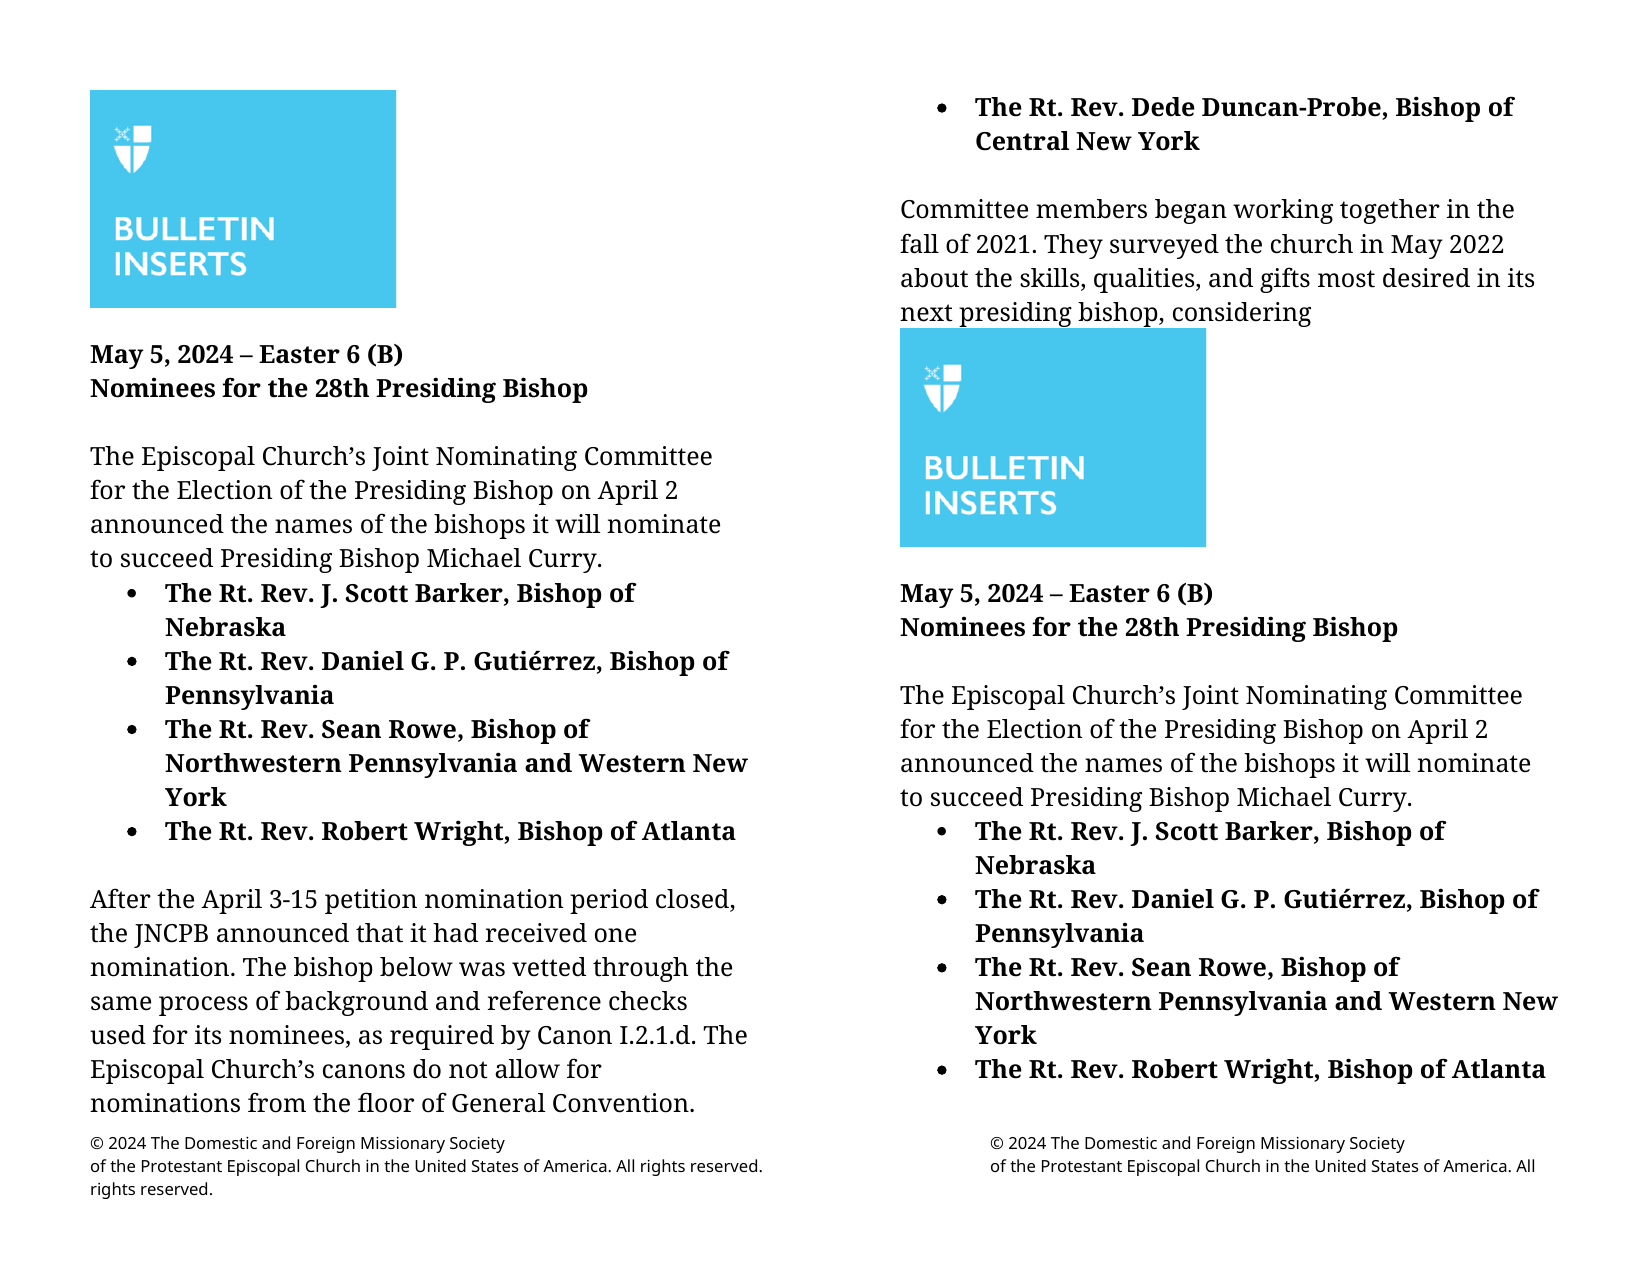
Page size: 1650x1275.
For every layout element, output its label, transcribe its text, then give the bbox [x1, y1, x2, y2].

text Nominees for the 28th Presiding Bishop [900, 609, 1560, 643]
text The Episcopal Church’s Joint Nominating Committee for the Election of the Presiding Bishop on April 2 announced the names of the bishops it will nominate to succeed Presiding Bishop Michael Curry. [90, 439, 750, 575]
subtitle The Rt. Rev. J. Scott Barker, Bishop of Nebraska [127, 575, 750, 643]
subtitle The Rt. Rev. Robert Wright, Bishop of Atlanta [127, 814, 750, 848]
subtitle The Rt. Rev. Dede Duncan-Probe, Bishop of Central New York [937, 90, 1560, 158]
text The Episcopal Church’s Joint Nominating Committee for the Election of the Presiding Bishop on April 2 announced the names of the bishops it will nominate to succeed Presiding Bishop Michael Curry. [900, 677, 1560, 814]
picture [900, 328, 1207, 547]
text Nominees for the 28th Presiding Bishop [90, 371, 750, 405]
subtitle The Rt. Rev. Daniel G. P. Gutiérrez, Bishop of Pennsylvania [127, 643, 750, 711]
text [90, 882, 750, 1120]
picture [90, 90, 397, 308]
text Committee members began working together in the fall of 2021. They surveyed the church in May 2022 about the skills, qualities, and gifts most desired in its next presiding bishop, considering [900, 192, 1560, 328]
subtitle The Rt. Rev. J. Scott Barker, Bishop of Nebraska [937, 814, 1560, 882]
subtitle The Rt. Rev. Robert Wright, Bishop of Atlanta [937, 1052, 1560, 1086]
text May 5, 2024 – Easter 6 (B) [90, 337, 750, 371]
text May 5, 2024 – Easter 6 (B) [900, 575, 1560, 609]
subtitle The Rt. Rev. Daniel G. P. Gutiérrez, Bishop of Pennsylvania [937, 882, 1560, 950]
subtitle The Rt. Rev. Sean Rowe, Bishop of Northwestern Pennsylvania and Western New York [937, 950, 1560, 1052]
subtitle The Rt. Rev. Sean Rowe, Bishop of Northwestern Pennsylvania and Western New York [127, 711, 750, 814]
